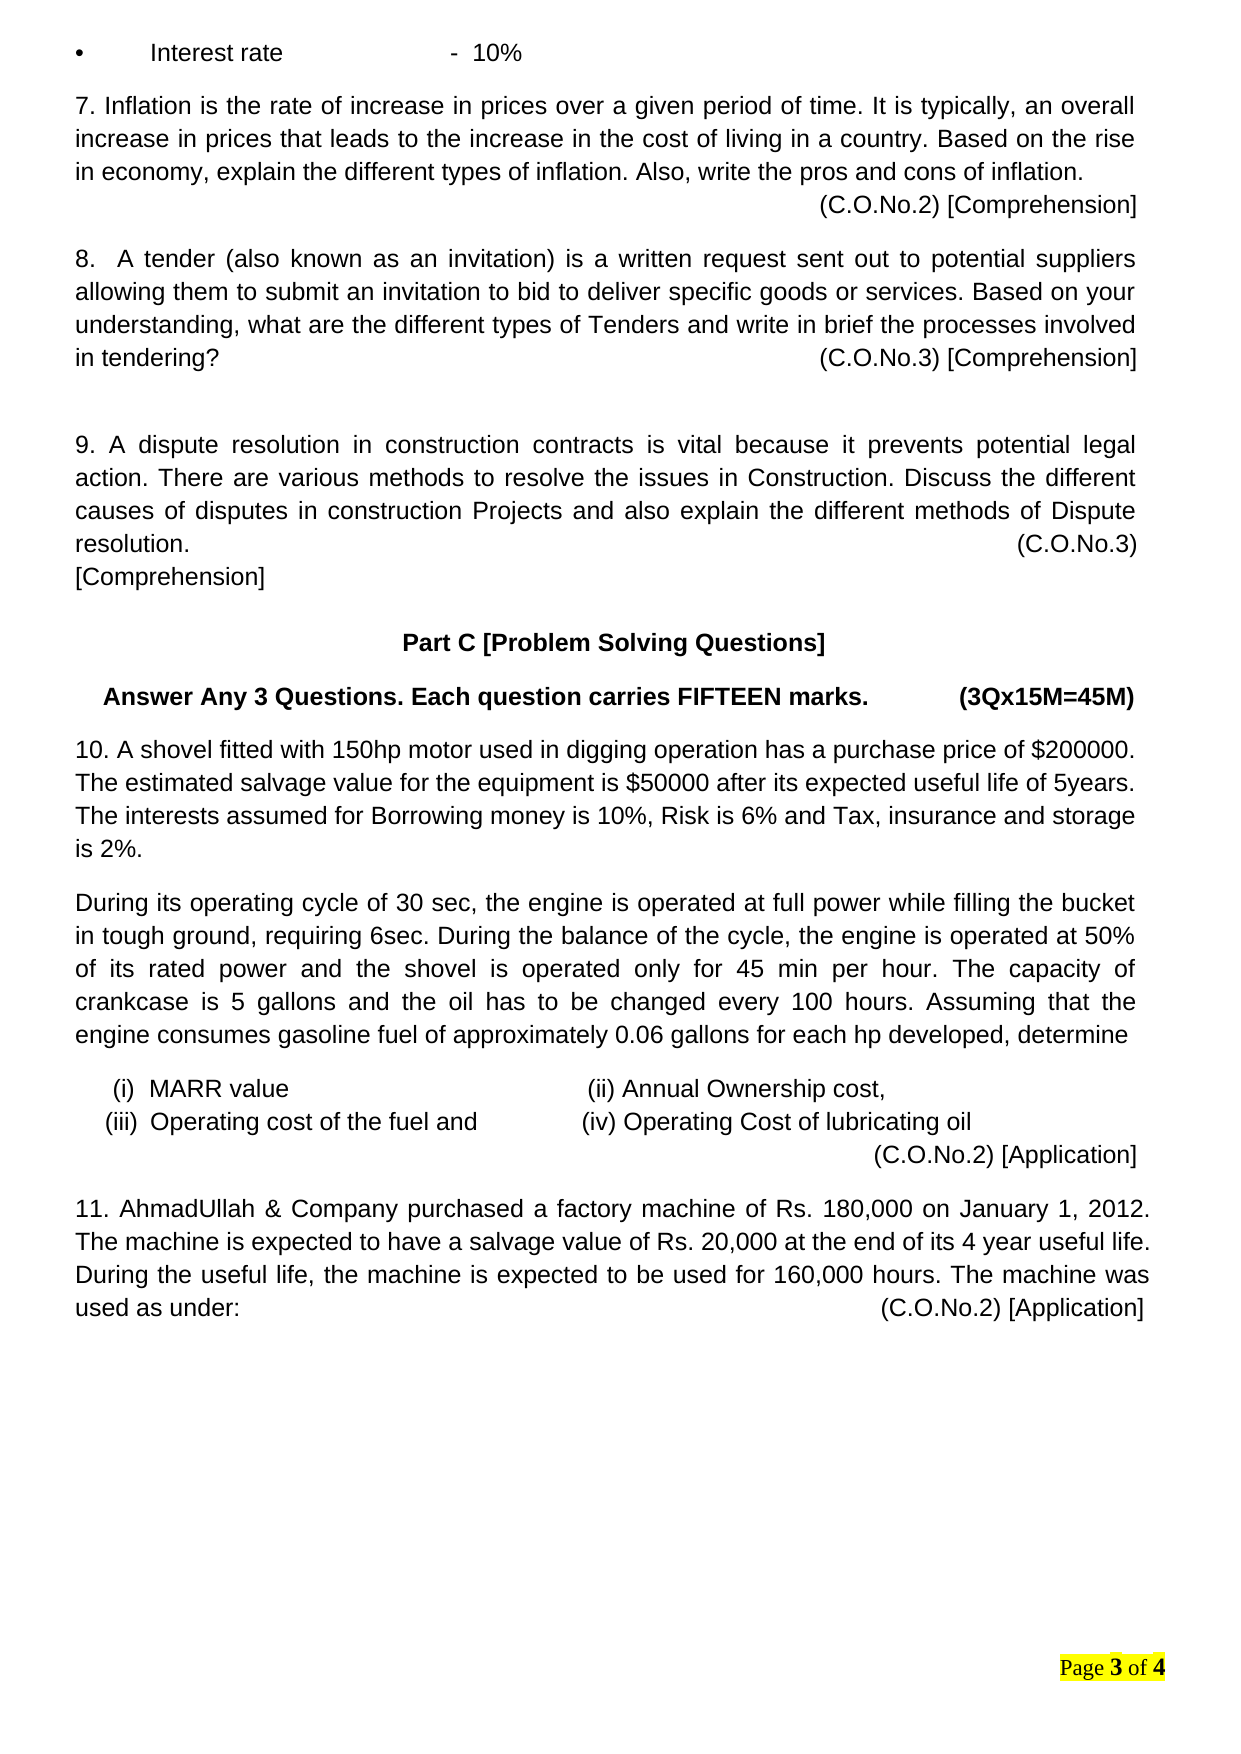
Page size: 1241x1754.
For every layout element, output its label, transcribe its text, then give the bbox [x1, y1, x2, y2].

text During its operating cycle of 30 sec, the engine is operated at full power while filling the bucket in tough ground, requiring 6sec. During the balance of the cycle, the engine is operated at 50% of its rated power and the shovel is operated only for 45 min per hour. The capacity of crankcase is 5 gallons and the oil has to be changed every 100 hours. Assuming that the engine consumes gasoline fuel of approximately 0.06 gallons for each hp developed, determine [75, 888, 1138, 1049]
text 8. A tender (also known as an invitation) is a written request sent out to potential suppliers allowing them to submit an invitation to bid to deliver specific goods or services. Based on your understanding, what are the different types of Tenders and write in brief the processes involved in tendering? (C.O.No.3) [Comprehension] [75, 244, 1138, 405]
text • Interest rate - 10% [75, 37, 1138, 66]
text 11. AhmadUllah & Company purchased a factory machine of Rs. 180,000 on January 1, 2012. The machine is expected to have a salvage value of Rs. 20,000 at the end of its 4 year useful life. During the useful life, the machine is expected to be used for 160,000 hours. The machine was used as under: (C.O.No.2) [Application] [75, 1194, 1153, 1322]
text 7. Inflation is the rate of increase in prices over a given period of time. It is typically, an overall increase in prices that leads to the increase in the cost of living in a country. Based on the rise in economy, explain the different types of inflation. Also, write the pros and cons of inflation. (C.O.No.2) [Comprehension] [75, 91, 1138, 219]
text 9. A dispute resolution in construction contracts is vital because it prevents potential legal action. There are various methods to resolve the issues in Construction. Discuss the different causes of disputes in construction Projects and also explain the different methods of Dispute resolution. (C.O.No.3) [Comprehension] [75, 430, 1138, 591]
list MARR value (ii) Annual Ownership cost, [112, 1074, 1138, 1103]
text Part C [Problem Solving Questions] [75, 628, 1153, 656]
text 10. A shovel fitted with 150hp motor used in digging operation has a purchase price of $200000. The estimated salvage value for the equipment is $50000 after its expected useful life of 5years. The interests assumed for Borrowing money is 10%, Risk is 6% and Tax, insurance and storage is 2%. [75, 735, 1138, 863]
list (iii) Operating cost of the fuel and (iv) Operating Cost of lubricating oil (C.O.No.2) [Application] [104, 1107, 1138, 1169]
text Answer Any 3 Questions. Each question carries FIFTEEN marks. (3Qx15M=45M) [75, 681, 1153, 710]
